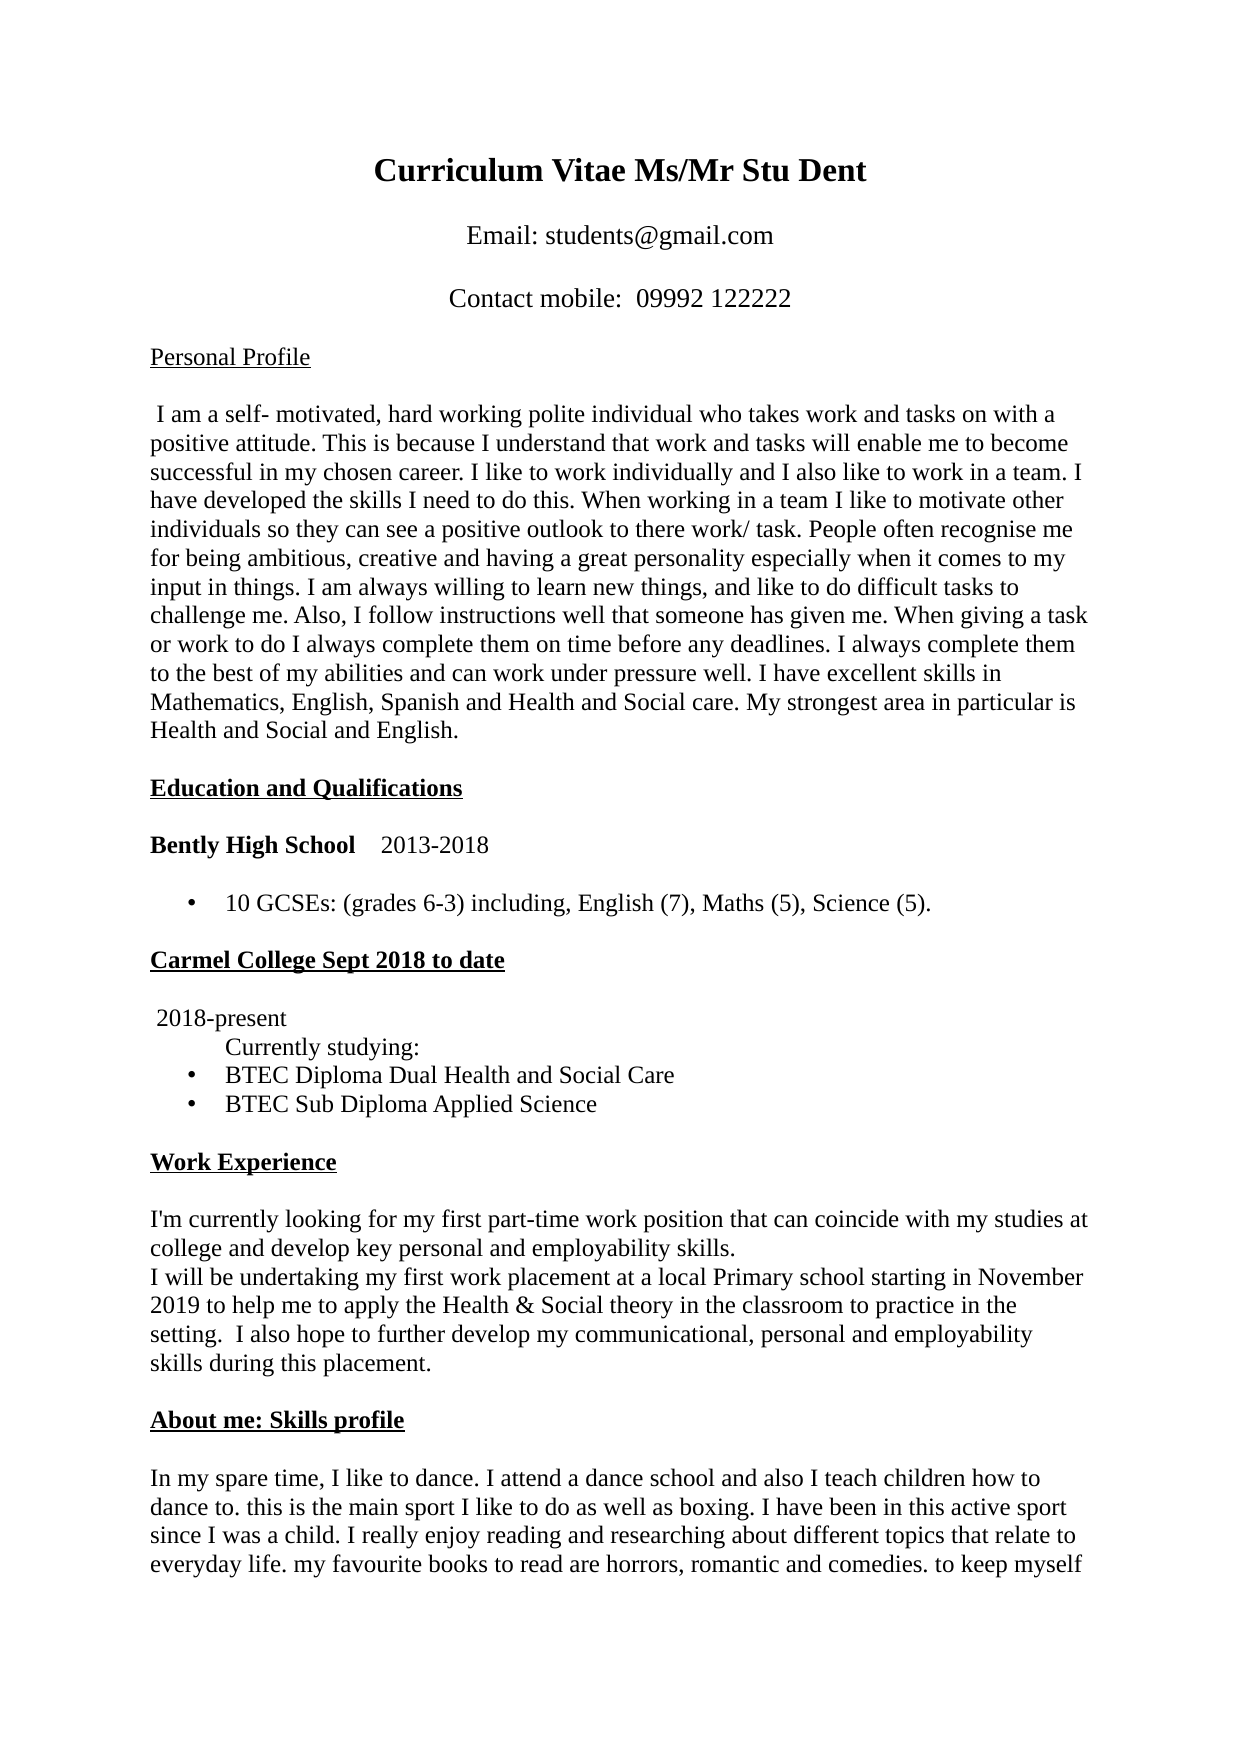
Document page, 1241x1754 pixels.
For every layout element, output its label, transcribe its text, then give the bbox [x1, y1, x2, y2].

text Carmel College Sept 2018 to date [150, 945, 1090, 974]
text I will be undertaking my first work placement at a local Primary school starting in November 2019 to help me to apply the Health & Social theory in the classroom to practice in the setting. I also hope to further develop my communicational, personal and employability skills during this placement. [150, 1262, 1090, 1377]
text 2018-present [150, 1003, 1090, 1032]
list 10 GCSEs: (grades 6-3) including, English (7), Maths (5), Science (5). [187, 888, 1090, 917]
text Personal Profile [150, 342, 1090, 370]
text Work Experience [150, 1147, 1090, 1175]
text Education and Qualifications [150, 773, 1090, 802]
list BTEC Diploma Dual Health and Social Care [187, 1060, 1090, 1089]
text Contact mobile: 09992 122222 [150, 282, 1090, 313]
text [150, 1463, 1090, 1578]
text Curriculum Vitae Ms/Mr Stu Dent [150, 150, 1090, 188]
text Currently studying: [225, 1032, 1090, 1060]
text About me: Skills profile [150, 1405, 1090, 1434]
list BTEC Sub Diploma Applied Science [187, 1089, 1090, 1118]
text I'm currently looking for my first part-time work position that can coincide with my studies at college and develop key personal and employability skills. [150, 1204, 1090, 1262]
text Bently High School 2013-2018 [150, 830, 1090, 859]
text Email: students@gmail.com [150, 219, 1090, 251]
text I am a self- motivated, hard working polite individual who takes work and tasks on with a positive attitude. This is because I understand that work and tasks will enable me to become successful in my chosen career. I like to work individually and I also like to work in a team. I have developed the skills I need to do this. When working in a team I like to motivate other individuals so they can see a positive outlook to there work/ task. People often recognise me for being ambitious, creative and having a great personality especially when it comes to my input in things. I am always willing to learn new things, and like to do difficult tasks to challenge me. Also, I follow instructions well that someone has given me. When giving a task or work to do I always complete them on time before any deadlines. I always complete them to the best of my abilities and can work under pressure well. I have excellent skills in Mathematics, English, Spanish and Health and Social care. My strongest area in particular is Health and Social and English. [150, 399, 1090, 744]
